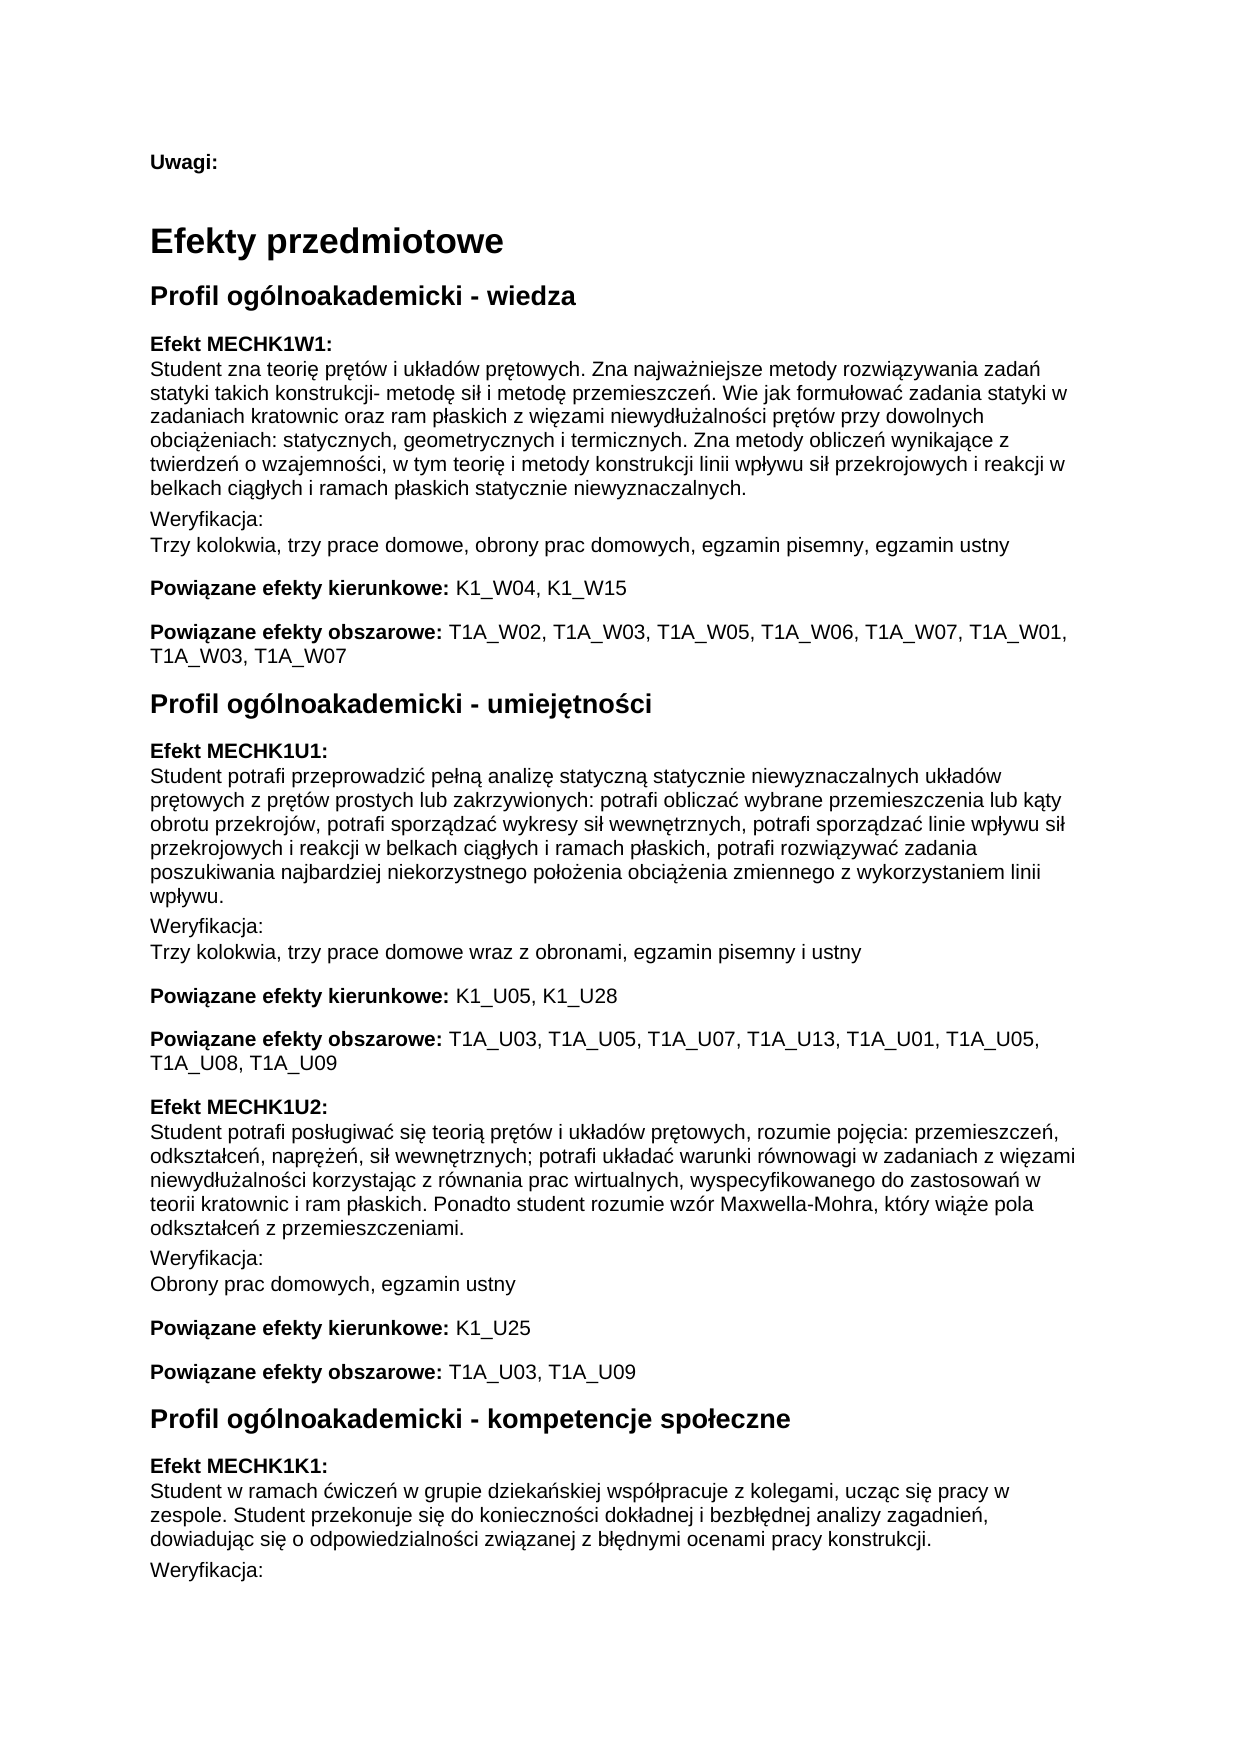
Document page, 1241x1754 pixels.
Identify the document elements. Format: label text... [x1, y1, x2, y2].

text Powiązane efekty obszarowe: T1A_U03, T1A_U05, T1A_U07, T1A_U13, T1A_U01, T1A_U05, T1A_U08, T1A_U09 [150, 1027, 1090, 1075]
text Powiązane efekty kierunkowe: K1_W04, K1_W15 [150, 576, 1090, 600]
text Student zna teorię prętów i układów prętowych. Zna najważniejsze metody rozwiązywania zadań statyki takich konstrukcji- metodę sił i metodę przemieszczeń. Wie jak formułować zadania statyki w zadaniach kratownic oraz ram płaskich z więzami niewydłużalności prętów przy dowolnych obciążeniach: statycznych, geometrycznych i termicznych. Zna metody obliczeń wynikające z twierdzeń o wzajemności, w tym teorię i metody konstrukcji linii wpływu sił przekrojowych i reakcji w belkach ciągłych i ramach płaskich statycznie niewyznaczalnych. [150, 356, 1090, 500]
subtitle Profil ogólnoakademicki - wiedza [150, 280, 1090, 312]
text Weryfikacja: [150, 1557, 1090, 1581]
subtitle Efekty przedmiotowe [150, 220, 1090, 261]
subtitle Profil ogólnoakademicki - umiejętności [150, 688, 1090, 719]
text Efekt MECHK1U2: [150, 1095, 1090, 1119]
text Student potrafi posługiwać się teorią prętów i układów prętowych, rozumie pojęcia: przemieszczeń, odkształceń, naprężeń, sił wewnętrznych; potrafi układać warunki równowagi w zadaniach z więzami niewydłużalności korzystając z równania prac wirtualnych, wyspecyfikowanego do zastosowań w teorii kratownic i ram płaskich. Ponadto student rozumie wzór Maxwella-Mohra, który wiąże pola odkształceń z przemieszczeniami. [150, 1120, 1090, 1240]
text Powiązane efekty kierunkowe: K1_U25 [150, 1316, 1090, 1340]
text Trzy kolokwia, trzy prace domowe wraz z obronami, egzamin pisemny i ustny [150, 940, 1090, 964]
text Efekt MECHK1U1: [150, 739, 1090, 763]
text Weryfikacja: [150, 506, 1090, 530]
text Weryfikacja: [150, 1246, 1090, 1270]
text Powiązane efekty kierunkowe: K1_U05, K1_U28 [150, 983, 1090, 1007]
text Weryfikacja: [150, 914, 1090, 938]
text Efekt MECHK1W1: [150, 331, 1090, 355]
text Uwagi: [150, 150, 1090, 174]
text Efekt MECHK1K1: [150, 1454, 1090, 1478]
subtitle Profil ogólnoakademicki - kompetencje społeczne [150, 1403, 1090, 1434]
text Student w ramach ćwiczeń w grupie dziekańskiej współpracuje z kolegami, ucząc się pracy w zespole. Student przekonuje się do konieczności dokładnej i bezbłędnej analizy zagadnień, dowiadując się o odpowiedzialności związanej z błędnymi ocenami pracy konstrukcji. [150, 1479, 1090, 1551]
text Trzy kolokwia, trzy prace domowe, obrony prac domowych, egzamin pisemny, egzamin ustny [150, 532, 1090, 556]
text Student potrafi przeprowadzić pełną analizę statyczną statycznie niewyznaczalnych układów prętowych z prętów prostych lub zakrzywionych: potrafi obliczać wybrane przemieszczenia lub kąty obrotu przekrojów, potrafi sporządzać wykresy sił wewnętrznych, potrafi sporządzać linie wpływu sił przekrojowych i reakcji w belkach ciągłych i ramach płaskich, potrafi rozwiązywać zadania poszukiwania najbardziej niekorzystnego położenia obciążenia zmiennego z wykorzystaniem linii wpływu. [150, 764, 1090, 907]
text Obrony prac domowych, egzamin ustny [150, 1272, 1090, 1296]
text Powiązane efekty obszarowe: T1A_U03, T1A_U09 [150, 1359, 1090, 1383]
text Powiązane efekty obszarowe: T1A_W02, T1A_W03, T1A_W05, T1A_W06, T1A_W07, T1A_W01, T1A_W03, T1A_W07 [150, 620, 1090, 668]
